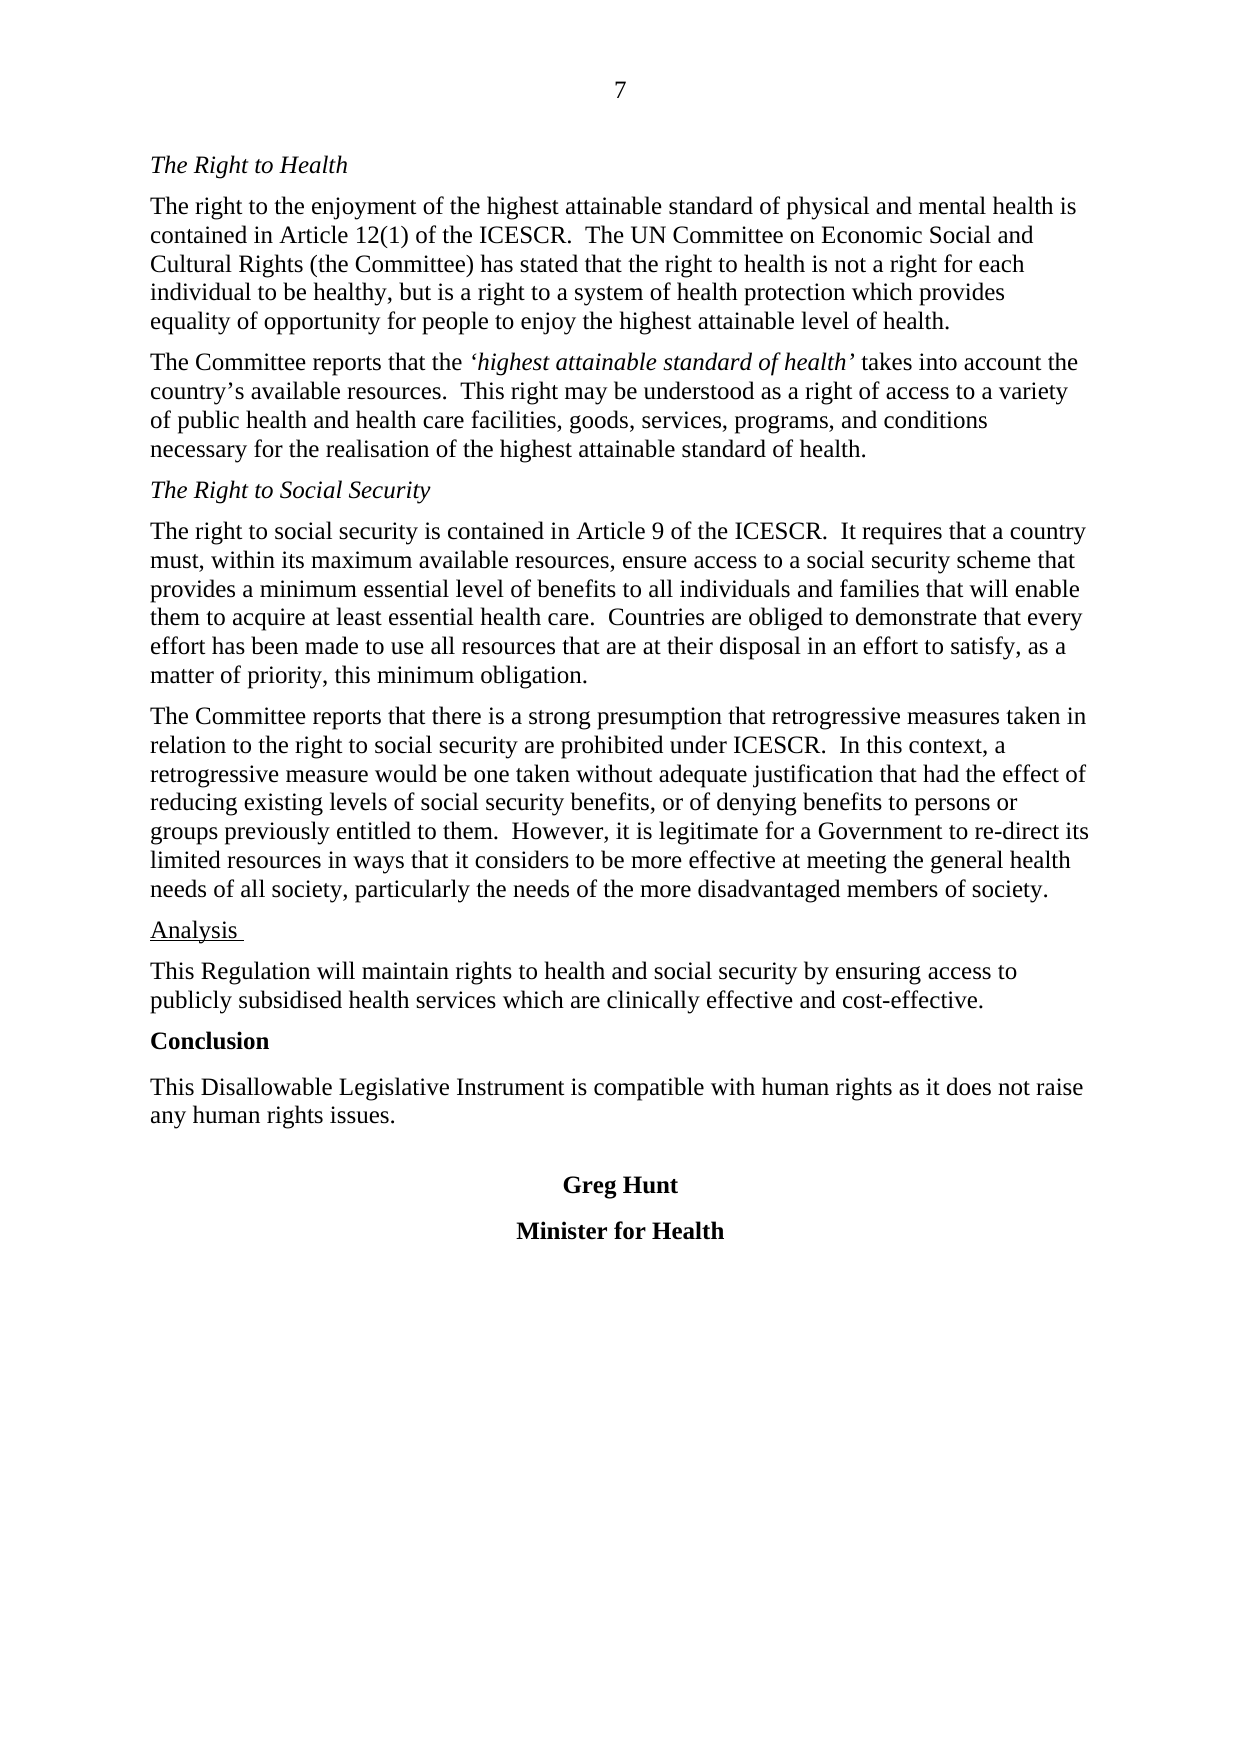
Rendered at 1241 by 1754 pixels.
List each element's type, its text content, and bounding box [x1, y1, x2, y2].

text The right to the enjoyment of the highest attainable standard of physical and mental health is contained in Article 12(1) of the ICESCR. The UN Committee on Economic Social and Cultural Rights (the Committee) has stated that the right to health is not a right for each individual to be healthy, but is a right to a system of health protection which provides equality of opportunity for people to enjoy the highest attainable level of health. [150, 191, 1090, 335]
text Conclusion [150, 1026, 1090, 1055]
text The Committee reports that the ‘highest attainable standard of health’ takes into account the country’s available resources. This right may be understood as a right of access to a variety of public health and health care facilities, goods, services, programs, and conditions necessary for the realisation of the highest attainable standard of health. [150, 347, 1090, 462]
text The Right to Social Security [150, 475, 1090, 504]
text The right to social security is contained in Article 9 of the ICESCR. It requires that a country must, within its maximum available resources, ensure access to a social security scheme that provides a minimum essential level of benefits to all individuals and families that will enable them to acquire at least essential health care. Countries are obliged to demonstrate that every effort has been made to use all resources that are at their disposal in an effort to satisfy, as a matter of priority, this minimum obligation. [150, 516, 1090, 689]
text This Disallowable Legislative Instrument is compatible with human rights as it does not raise any human rights issues. [150, 1072, 1090, 1129]
text Greg Hunt [150, 1171, 1090, 1199]
text The Right to Health [150, 150, 1090, 179]
text Analysis [150, 915, 1090, 944]
text The Committee reports that there is a strong presumption that retrogressive measures taken in relation to the right to social security are prohibited under ICESCR. In this context, a retrogressive measure would be one taken without adequate justification that had the effect of reducing existing levels of social security benefits, or of denying benefits to persons or groups previously entitled to them. However, it is legitimate for a Government to re-direct its limited resources in ways that it considers to be more effective at meeting the general health needs of all society, particularly the needs of the more disadvantaged members of society. [150, 701, 1090, 902]
text Minister for Health [150, 1216, 1090, 1245]
text This Regulation will maintain rights to health and social security by ensuring access to publicly subsidised health services which are clinically effective and cost-effective. [150, 956, 1090, 1014]
